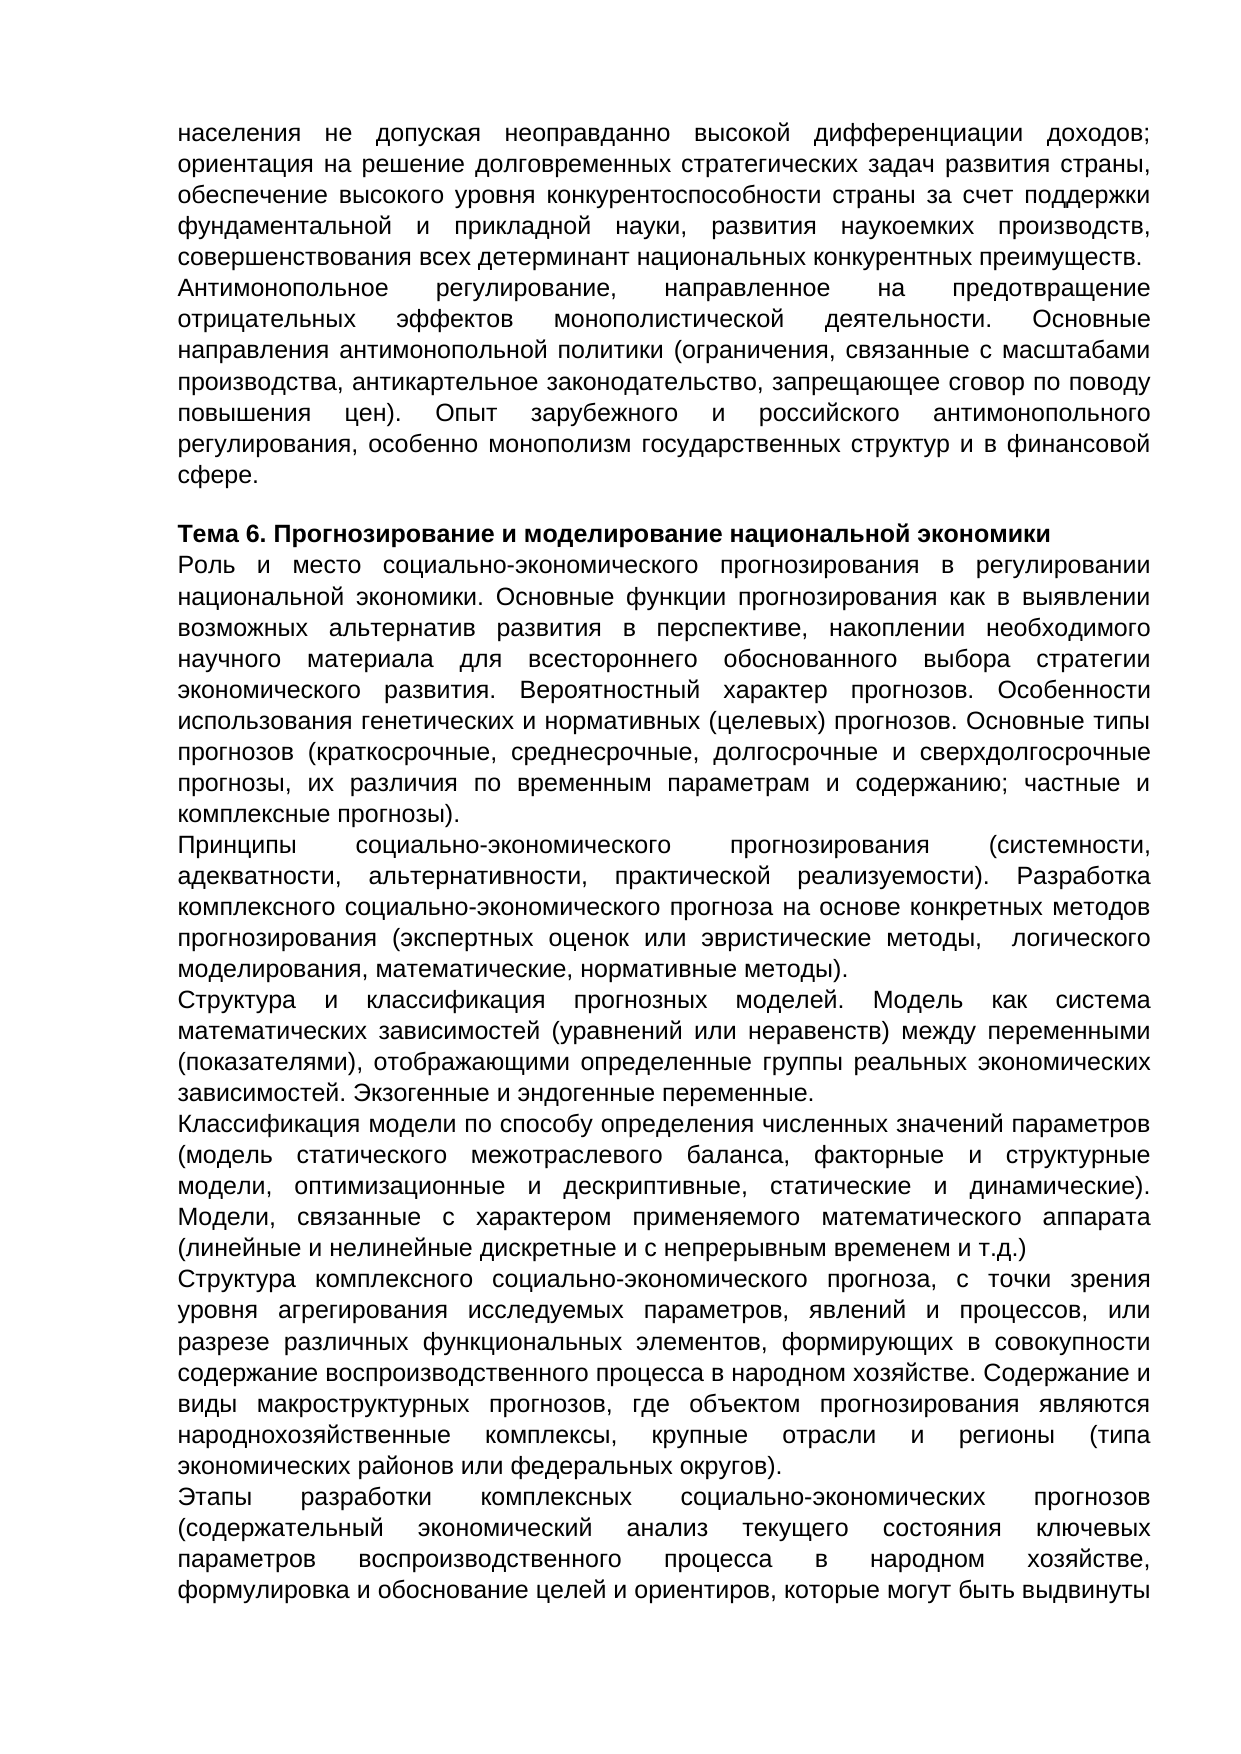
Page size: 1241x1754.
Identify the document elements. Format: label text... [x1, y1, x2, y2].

text Тема 6. Прогнозирование и моделирование национальной экономики [177, 519, 1152, 548]
text Классификация модели по способу определения численных значений параметров (модель статического межотраслевого баланса, факторные и структурные модели, оптимизационные и дескриптивные, статические и динамические). Модели, связанные с характером применяемого математического аппарата (линейные и нелинейные дискретные и с непрерывным временем и т.д.) [177, 1109, 1152, 1262]
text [177, 118, 1152, 271]
text Структура и классификация прогнозных моделей. Модель как система математических зависимостей (уравнений или неравенств) между переменными (показателями), отображающими определенные группы реальных экономических зависимостей. Экзогенные и эндогенные переменные. [177, 985, 1152, 1107]
text Антимонопольное регулирование, направленное на предотвращение отрицательных эффектов монополистической деятельности. Основные направления антимонопольной политики (ограничения, связанные с масштабами производства, антикартельное законодательство, запрещающее сговор по поводу повышения цен). Опыт зарубежного и российского антимонопольного регулирования, особенно монополизм государственных структур и в финансовой сфере. [177, 273, 1152, 488]
text Принципы социально-экономического прогнозирования (системности, адекватности, альтернативности, практической реализуемости). Разработка комплексного социально-экономического прогноза на основе конкретных методов прогнозирования (экспертных оценок или эвристические методы, логического моделирования, математические, нормативные методы). [177, 830, 1152, 983]
text Структура комплексного социально-экономического прогноза, с точки зрения уровня агрегирования исследуемых параметров, явлений и процессов, или разрезе различных функциональных элементов, формирующих в совокупности содержание воспроизводственного процесса в народном хозяйстве. Содержание и виды макроструктурных прогнозов, где объектом прогнозирования являются народнохозяйственные комплексы, крупные отрасли и peгионы (типа экономических районов или федеральных округов). [177, 1264, 1152, 1479]
text Роль и место социально-экономического прогнозирования в регулировании национальной экономики. Основные функции прогнозирования как в выявлении возможных альтернатив развития в перспективе, накоплении необходимого научного материала для всестороннего обоснованного выбора стратегии экономического развития. Вероятностный характер прогнозов. Особенности использования генетических и нормативных (целевых) прогнозов. Основные типы прогнозов (краткосрочные, среднесрочные, долгосрочные и сверхдолгосрочные прогнозы, их различия по временным параметрам и содержанию; частные и комплексные прогнозы). [177, 550, 1152, 827]
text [177, 1482, 1152, 1603]
